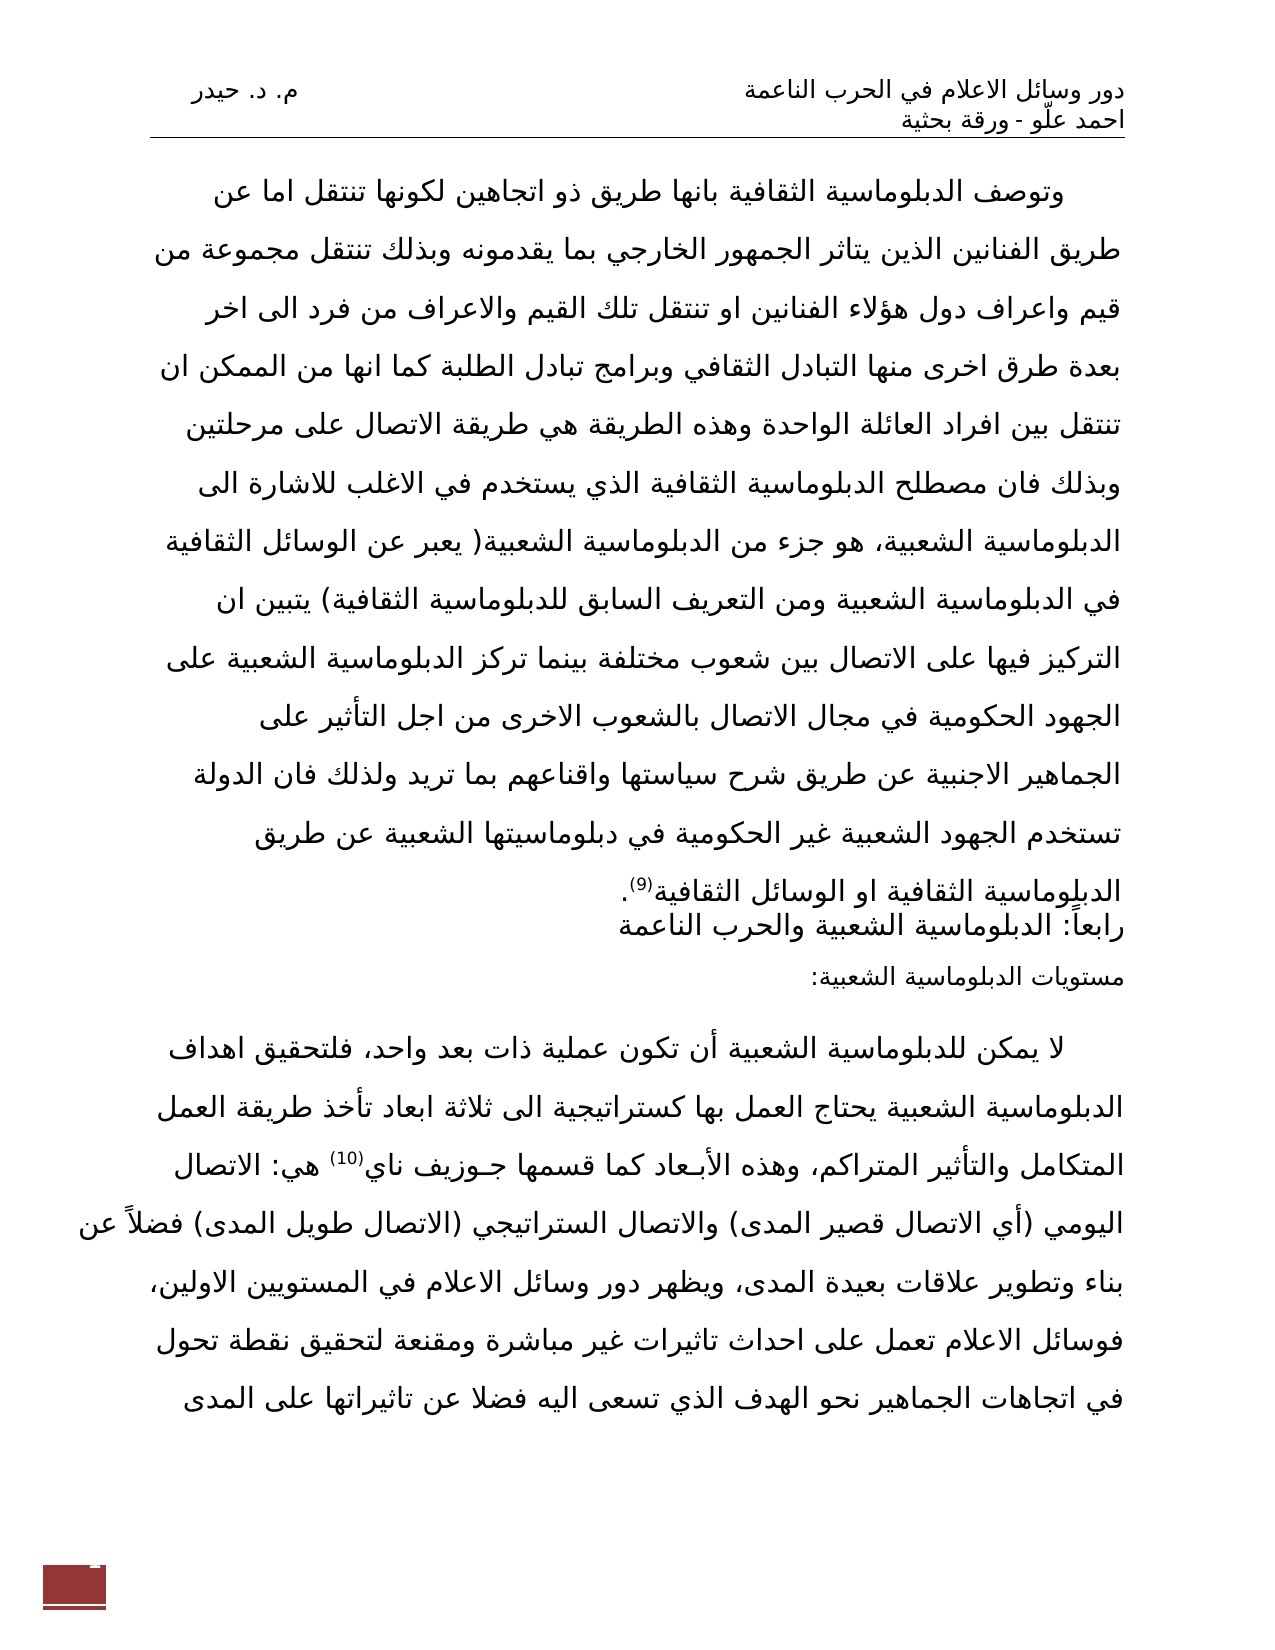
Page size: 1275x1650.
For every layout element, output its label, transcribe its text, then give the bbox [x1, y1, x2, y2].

text رابعاً: الدبلوماسية الشعبية والحرب الناعمة [150, 908, 1125, 942]
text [150, 1007, 1125, 1416]
text مستويات الدبلوماسية الشعبية: [150, 962, 1125, 991]
text وتوصف الدبلوماسية الثقافية بانها طريق ذو اتجاهين لكونها تنتقل اما عن طريق الفنانين الذين يتاثر الجمهور الخارجي بما يقدمونه وبذلك تنتقل مجموعة من قيم واعراف دول هؤلاء الفنانين او تنتقل تلك القيم والاعراف من فرد الى اخر بعدة طرق اخرى منها التبادل الثقافي وبرامج تبادل الطلبة كما انها من الممكن ان تنتقل بين افراد العائلة الواحدة وهذه الطريقة هي طريقة الاتصال على مرحلتين وبذلك فان مصطلح الدبلوماسية الثقافية الذي يستخدم في الاغلب للاشارة الى الدبلوماسية الشعبية، هو جزء من الدبلوماسية الشعبية( يعبر عن الوسائل الثقافية في الدبلوماسية الشعبية ومن التعريف السابق للدبلوماسية الثقافية) يتبين ان التركيز فيها على الاتصال بين شعوب مختلفة بينما تركز الدبلوماسية الشعبية على الجهود الحكومية في مجال الاتصال بالشعوب الاخرى من اجل التأثير على الجماهير الاجنبية عن طريق شرح سياستها واقناعهم بما تريد ولذلك فان الدولة تستخدم الجهود الشعبية غير الحكومية في دبلوماسيتها الشعبية عن طريق الدبلوماسية الثقافية او الوسائل الثقافية(). [150, 150, 1122, 908]
